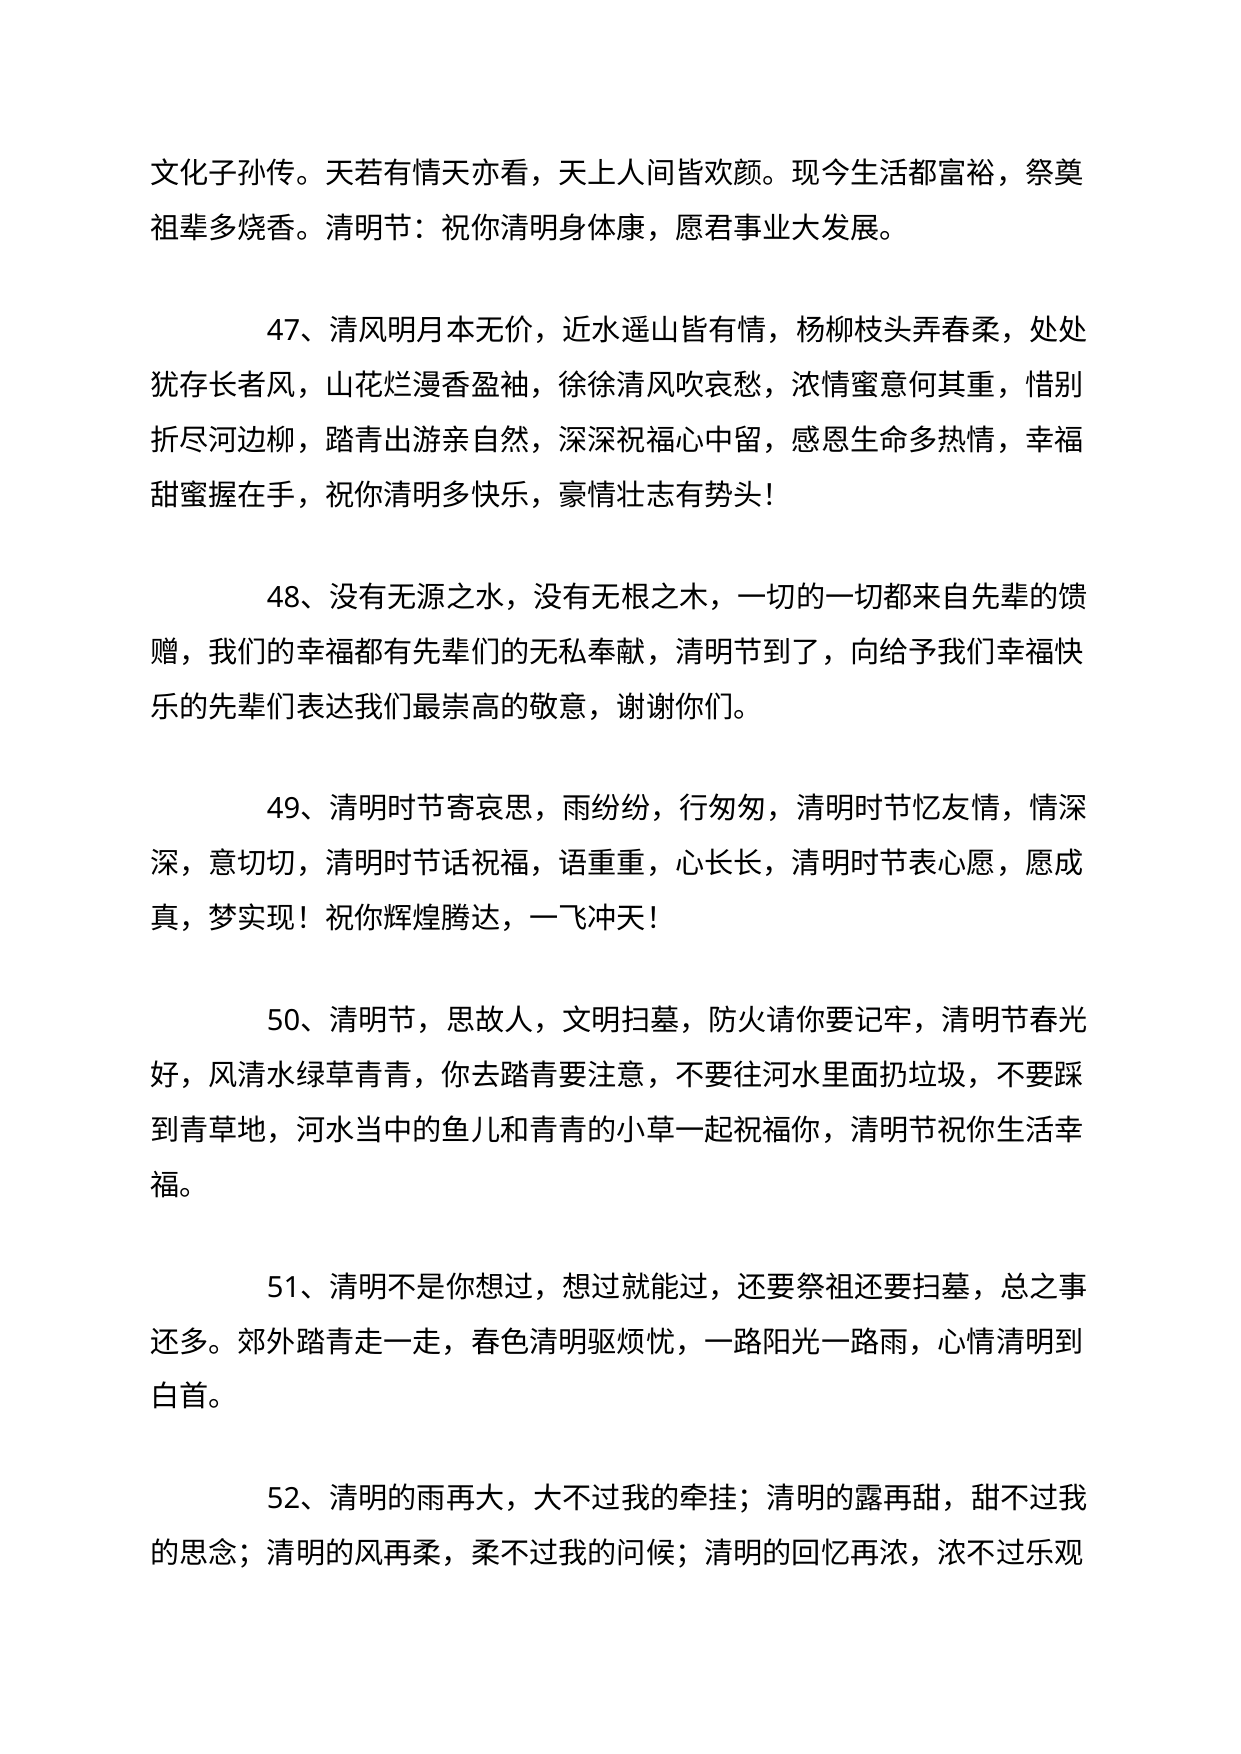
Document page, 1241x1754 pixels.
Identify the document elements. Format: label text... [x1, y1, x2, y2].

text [150, 1475, 1090, 1572]
text 47、清风明月本无价，近水遥山皆有情，杨柳枝头弄春柔，处处犹存长者风，山花烂漫香盈袖，徐徐清风吹哀愁，浓情蜜意何其重，惜别折尽河边柳，踏青出游亲自然，深深祝福心中留，感恩生命多热情，幸福甜蜜握在手，祝你清明多快乐，豪情壮志有势头！ [150, 307, 1090, 514]
text 49、清明时节寄哀思，雨纷纷，行匆匆，清明时节忆友情，情深深，意切切，清明时节话祝福，语重重，心长长，清明时节表心愿，愿成真，梦实现！祝你辉煌腾达，一飞冲天！ [150, 785, 1090, 937]
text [150, 150, 1090, 247]
text 48、没有无源之水，没有无根之木，一切的一切都来自先辈的馈赠，我们的幸福都有先辈们的无私奉献，清明节到了，向给予我们幸福快乐的先辈们表达我们最崇高的敬意，谢谢你们。 [150, 573, 1090, 725]
text 51、清明不是你想过，想过就能过，还要祭祖还要扫墓，总之事还多。郊外踏青走一走，春色清明驱烦忧，一路阳光一路雨，心情清明到白首。 [150, 1263, 1090, 1415]
text 50、清明节，思故人，文明扫墓，防火请你要记牢，清明节春光好，风清水绿草青青，你去踏青要注意，不要往河水里面扔垃圾，不要踩到青草地，河水当中的鱼儿和青青的小草一起祝福你，清明节祝你生活幸福。 [150, 997, 1090, 1204]
